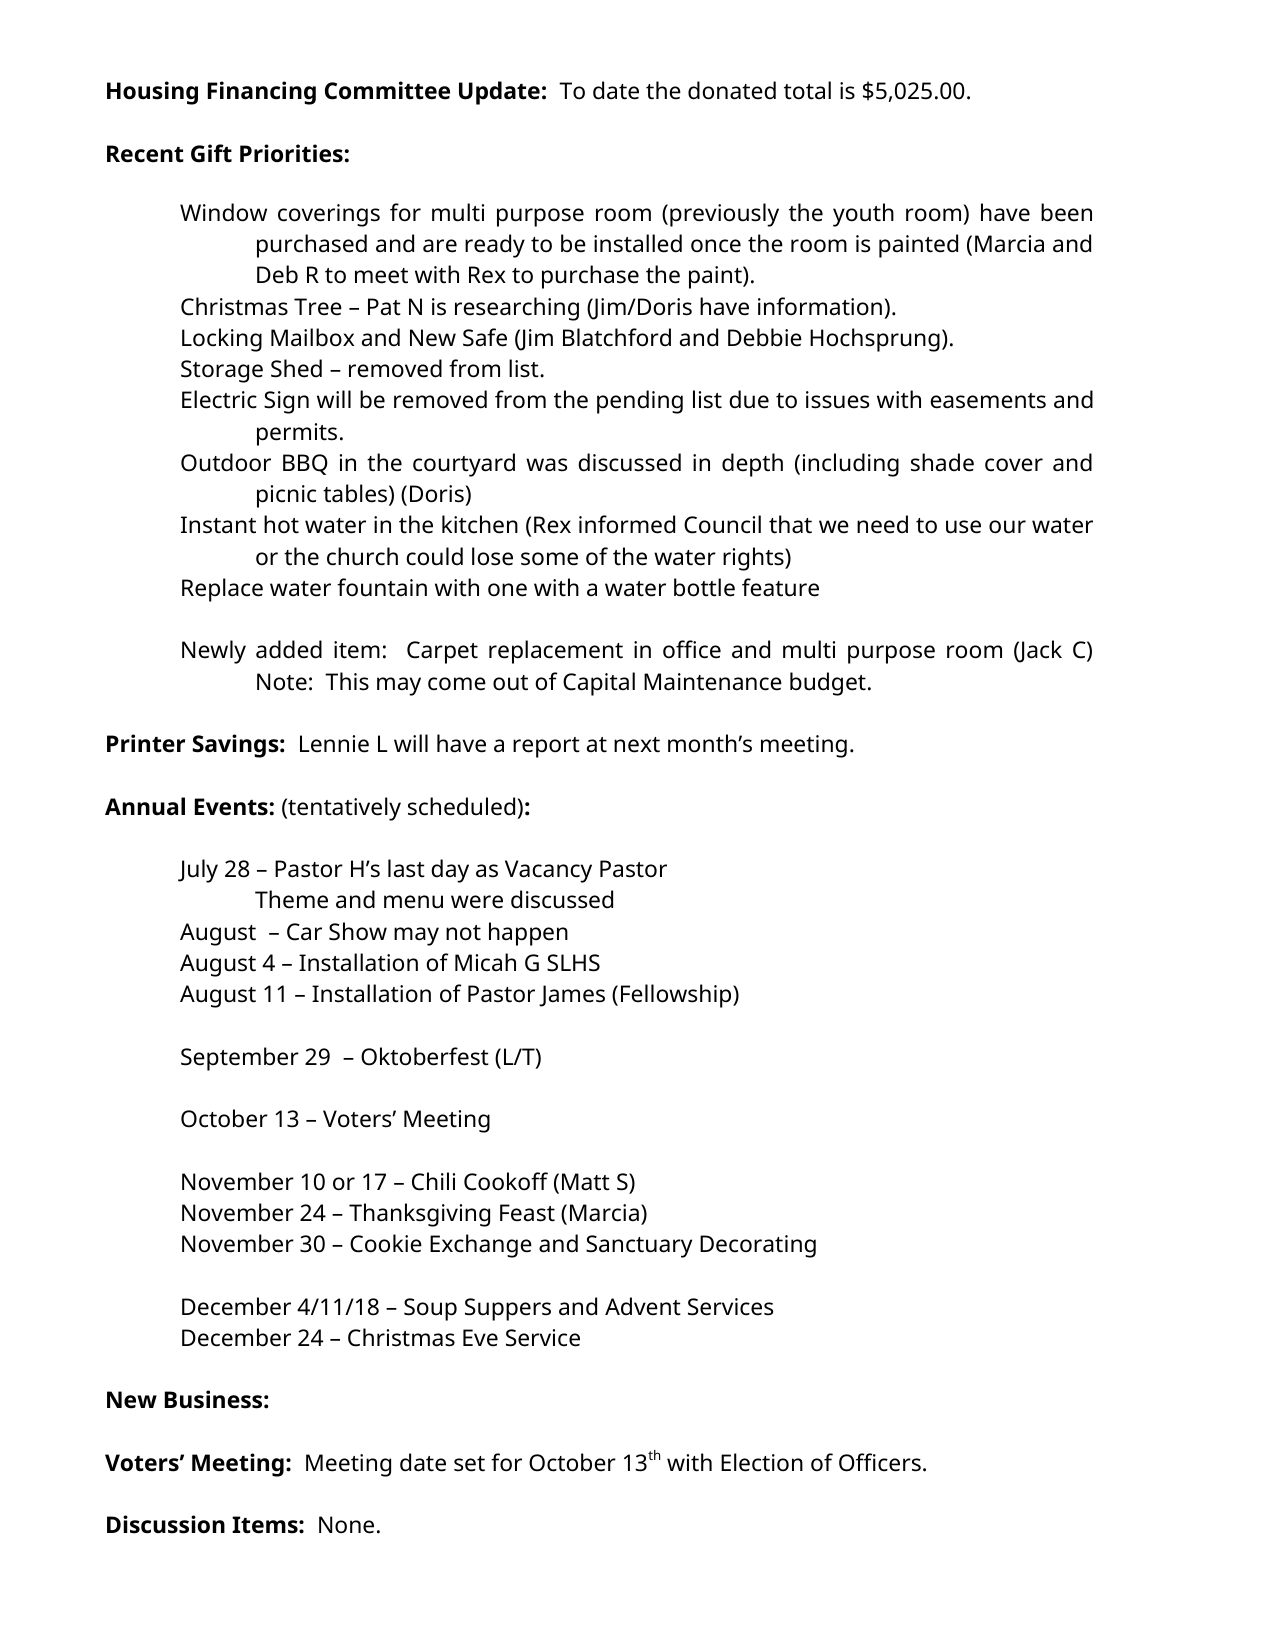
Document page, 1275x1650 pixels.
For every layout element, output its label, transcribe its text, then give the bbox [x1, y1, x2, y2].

text July 28 – Pastor H’s last day as Vacancy Pastor [105, 853, 1095, 884]
text Christmas Tree – Pat N is researching (Jim/Doris have information). [180, 291, 1095, 322]
text Storage Shed – removed from list. [180, 353, 1095, 384]
text Window coverings for multi purpose room (previously the youth room) have been purchased and are ready to be installed once the room is painted (Marcia and Deb R to meet with Rex to purchase the paint). [180, 197, 1095, 291]
text December 4/11/18 – Soup Suppers and Advent Services [180, 1291, 1095, 1322]
text Recent Gift Priorities: [105, 137, 1095, 169]
text November 24 – Thanksgiving Feast (Marcia) [180, 1197, 1095, 1228]
text August – Car Show may not happen [180, 916, 1095, 947]
text Outdoor BBQ in the courtyard was discussed in depth (including shade cover and picnic tables) (Doris) [180, 447, 1095, 509]
text Voters’ Meeting: Meeting date set for October 13th with Election of Officers. [105, 1447, 1095, 1478]
text Annual Events: (tentatively scheduled): [105, 791, 1095, 822]
text Instant hot water in the kitchen (Rex informed Council that we need to use our water or the church could lose some of the water rights) [180, 509, 1095, 572]
text Electric Sign will be removed from the pending list due to issues with easements and permits. [180, 384, 1095, 447]
text Newly added item: Carpet replacement in office and multi purpose room (Jack C) Note: This may come out of Capital Maintenance budget. [180, 634, 1095, 697]
text Replace water fountain with one with a water bottle feature [180, 572, 1095, 603]
text August 4 – Installation of Micah G SLHS [180, 947, 1095, 978]
text December 24 – Christmas Eve Service [180, 1322, 1095, 1353]
text Locking Mailbox and New Safe (Jim Blatchford and Debbie Hochsprung). [180, 322, 1095, 353]
text November 10 or 17 – Chili Cookoff (Matt S) [180, 1166, 1095, 1197]
text November 30 – Cookie Exchange and Sanctuary Decorating [180, 1228, 1095, 1259]
text Printer Savings: Lennie L will have a report at next month’s meeting. [105, 728, 1095, 759]
text Housing Financing Committee Update: To date the donated total is $5,025.00. [105, 75, 1095, 106]
text September 29 – Oktoberfest (L/T) [180, 1041, 1095, 1072]
text New Business: [105, 1384, 1095, 1416]
text October 13 – Voters’ Meeting [180, 1103, 1095, 1134]
text August 11 – Installation of Pastor James (Fellowship) [180, 978, 1095, 1009]
text Discussion Items: None. [105, 1509, 1095, 1541]
text Theme and menu were discussed [105, 884, 1095, 916]
